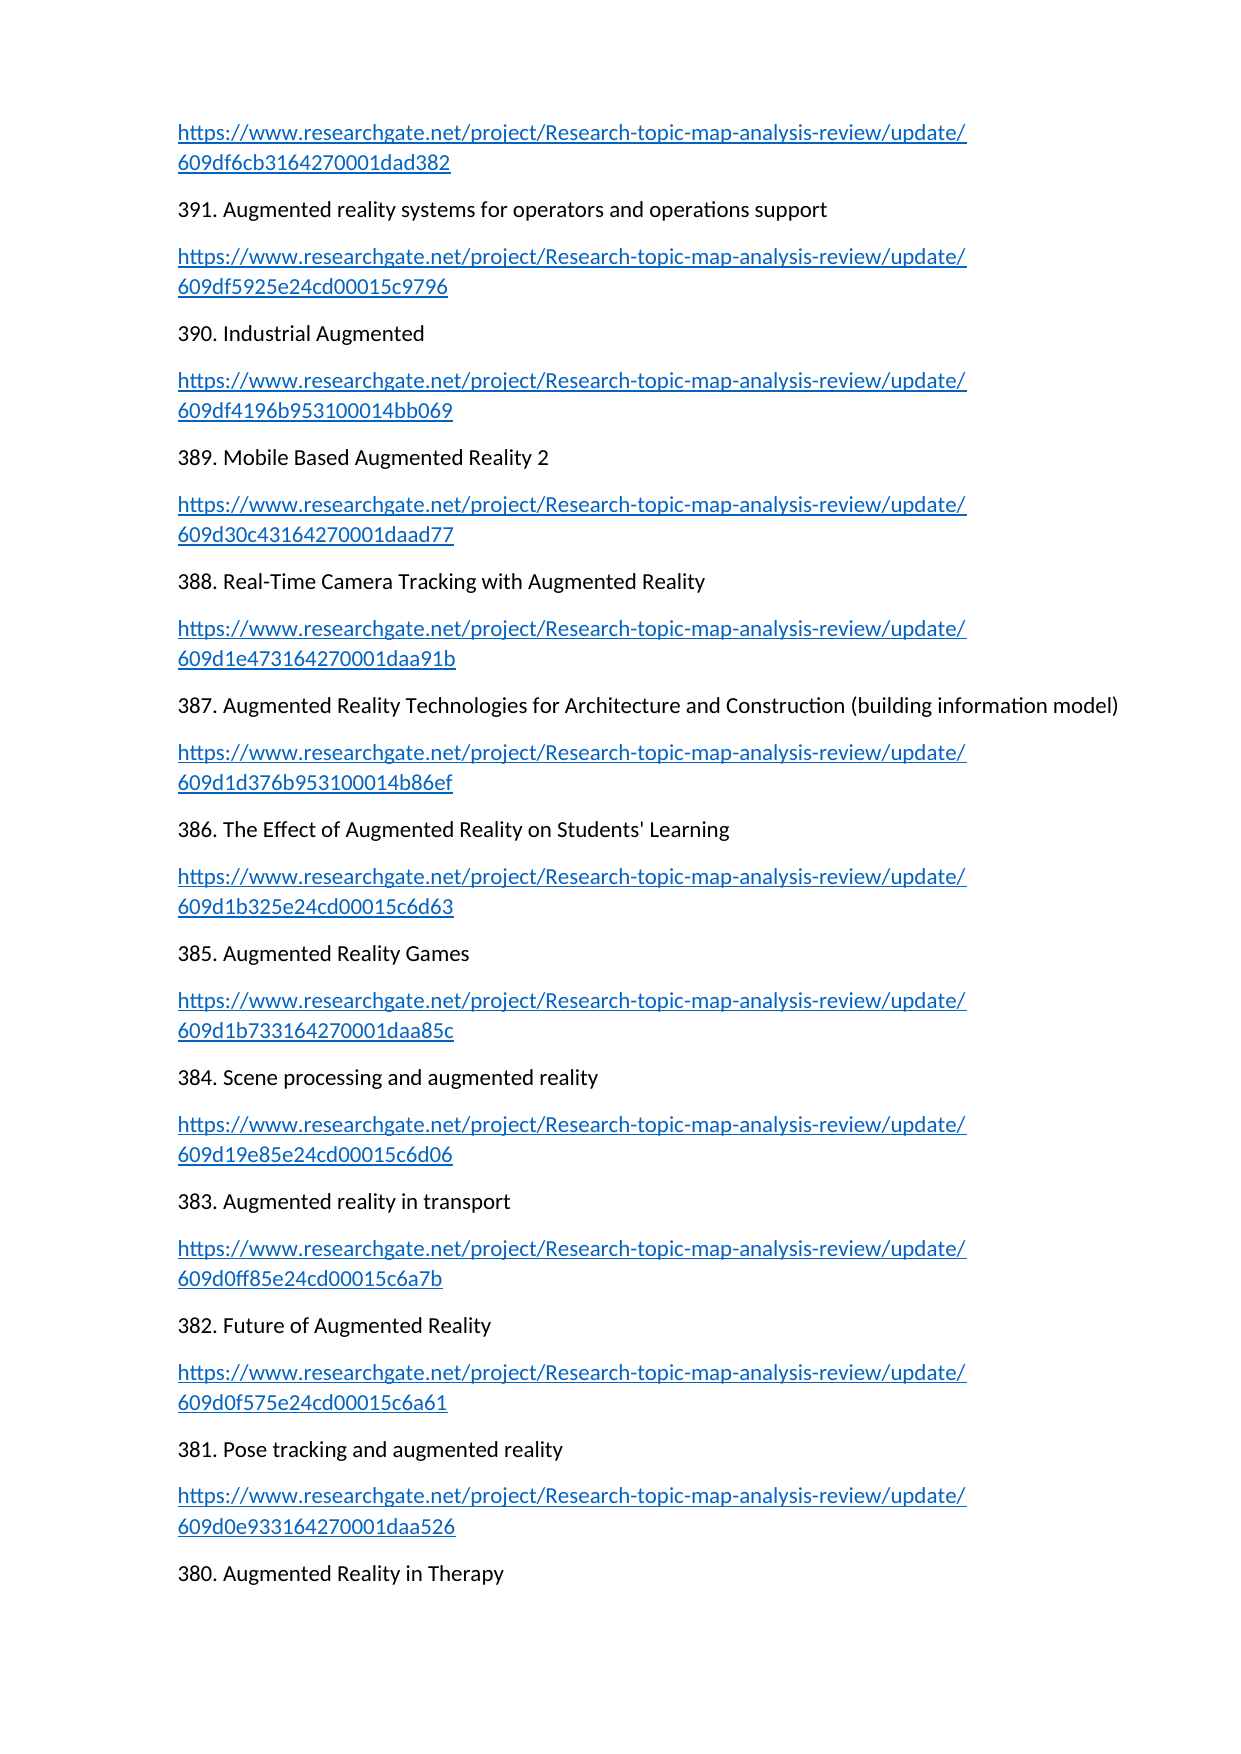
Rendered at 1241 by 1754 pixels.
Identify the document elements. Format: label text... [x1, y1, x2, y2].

text https://www.researchgate.net/project/Research-topic-map-analysis-review/update/609d1b325e24cd00015c6d63 [177, 862, 1152, 920]
text 389. Mobile Based Augmented Reality 2 [177, 443, 1152, 471]
text https://www.researchgate.net/project/Research-topic-map-analysis-review/update/609df6cb3164270001dad382 [177, 118, 1152, 176]
text https://www.researchgate.net/project/Research-topic-map-analysis-review/update/609d1d376b953100014b86ef [177, 738, 1152, 796]
text https://www.researchgate.net/project/Research-topic-map-analysis-review/update/609df5925e24cd00015c9796 [177, 242, 1152, 300]
text https://www.researchgate.net/project/Research-topic-map-analysis-review/update/609d1e473164270001daa91b [177, 614, 1152, 672]
text 380. Augmented Reality in Therapy [177, 1559, 1152, 1587]
text https://www.researchgate.net/project/Research-topic-map-analysis-review/update/609d30c43164270001daad77 [177, 490, 1152, 548]
text 384. Scene processing and augmented reality [177, 1063, 1152, 1091]
text 383. Augmented reality in transport [177, 1187, 1152, 1215]
text https://www.researchgate.net/project/Research-topic-map-analysis-review/update/609d0e933164270001daa526 [177, 1482, 1152, 1540]
text https://www.researchgate.net/project/Research-topic-map-analysis-review/update/609d1b733164270001daa85c [177, 986, 1152, 1044]
text 387. Augmented Reality Technologies for Architecture and Construction (building information model) [177, 691, 1152, 719]
text 391. Augmented reality systems for operators and operations support [177, 195, 1152, 223]
text https://www.researchgate.net/project/Research-topic-map-analysis-review/update/609d19e85e24cd00015c6d06 [177, 1110, 1152, 1168]
text 385. Augmented Reality Games [177, 939, 1152, 967]
text 382. Future of Augmented Reality [177, 1311, 1152, 1339]
text 386. The Effect of Augmented Reality on Students' Learning [177, 815, 1152, 843]
text 381. Pose tracking and augmented reality [177, 1435, 1152, 1463]
text https://www.researchgate.net/project/Research-topic-map-analysis-review/update/609d0f575e24cd00015c6a61 [177, 1358, 1152, 1416]
text https://www.researchgate.net/project/Research-topic-map-analysis-review/update/609d0ff85e24cd00015c6a7b [177, 1234, 1152, 1292]
text 388. Real-Time Camera Tracking with Augmented Reality [177, 567, 1152, 595]
text 390. Industrial Augmented [177, 319, 1152, 347]
text https://www.researchgate.net/project/Research-topic-map-analysis-review/update/609df4196b953100014bb069 [177, 366, 1152, 424]
